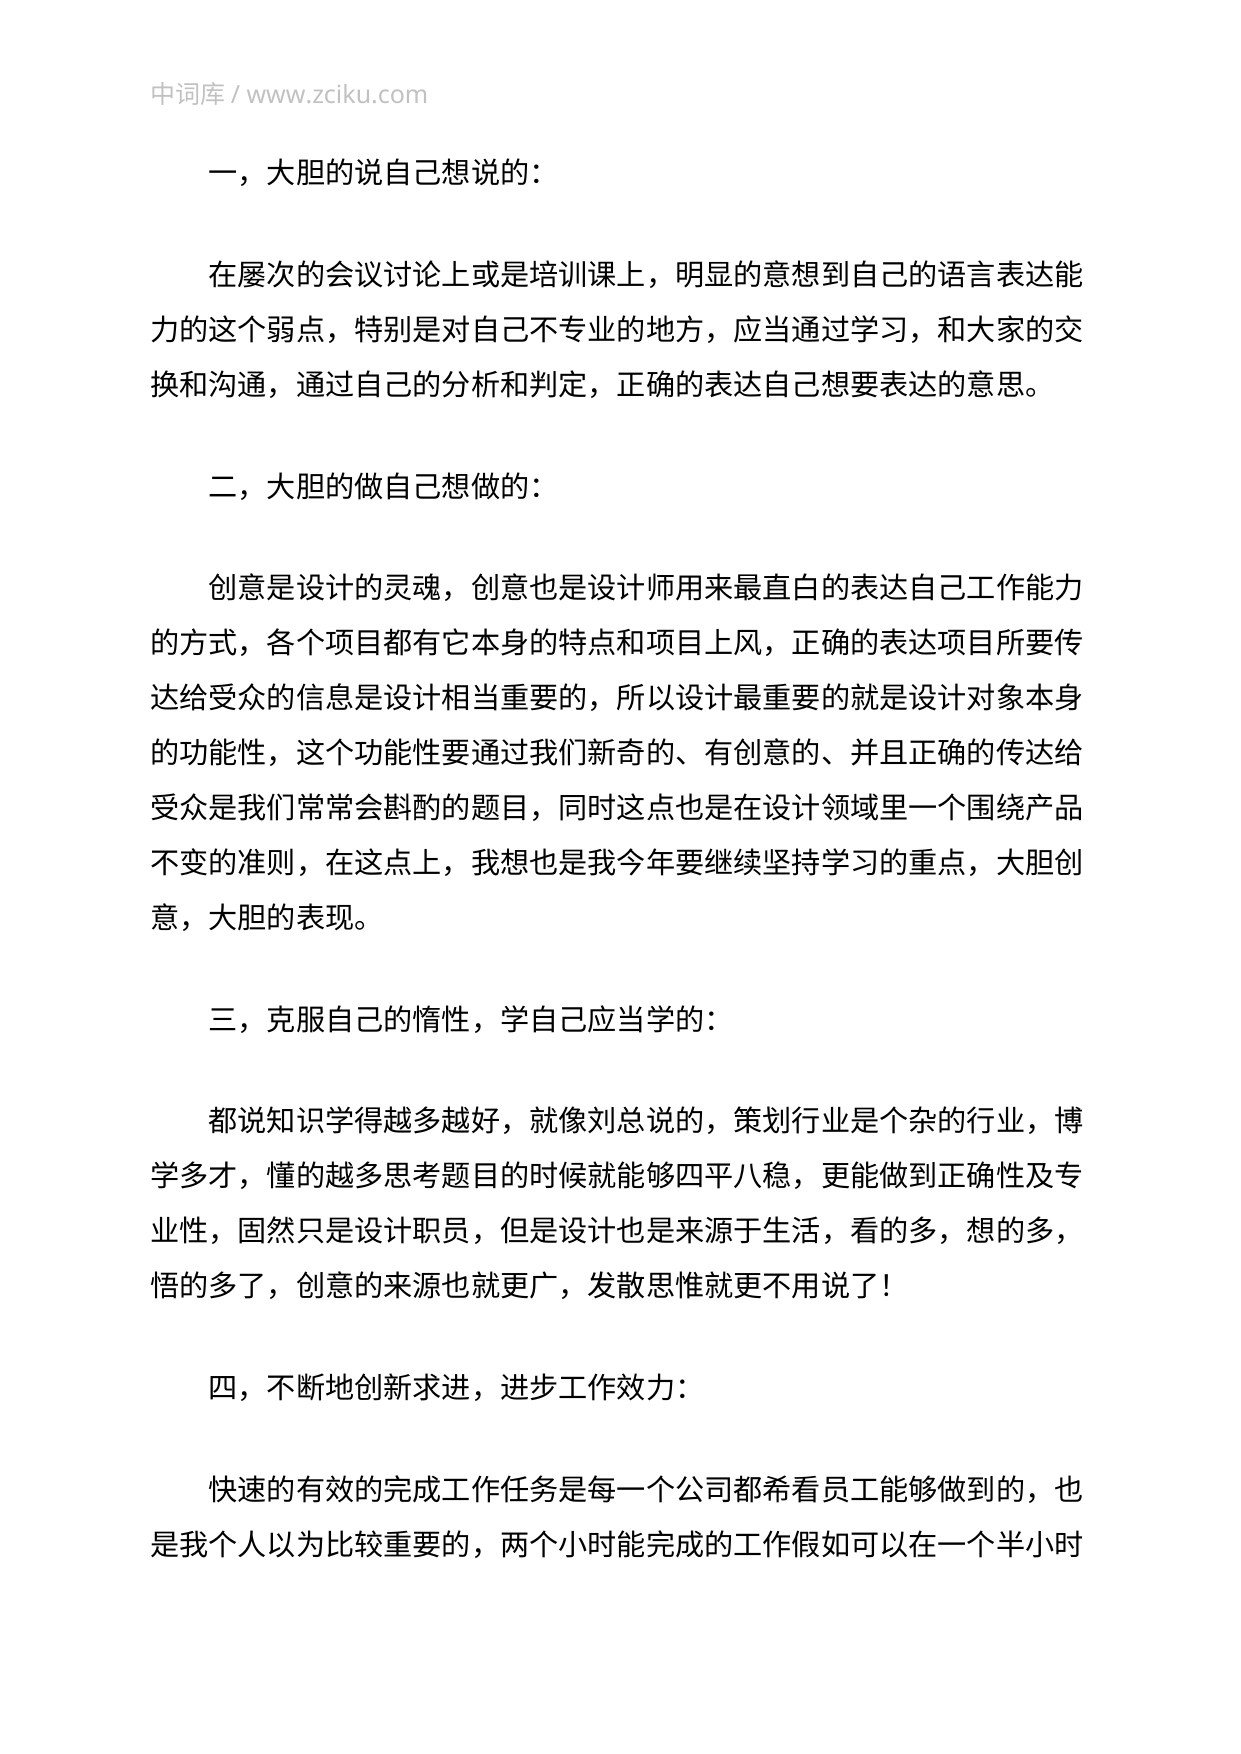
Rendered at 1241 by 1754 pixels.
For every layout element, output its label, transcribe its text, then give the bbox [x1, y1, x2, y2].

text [150, 1466, 1090, 1563]
text 四，不断地创新求进，进步工作效力： [150, 1364, 1090, 1407]
text 在屡次的会议讨论上或是培训课上，明显的意想到自己的语言表达能力的这个弱点，特别是对自己不专业的地方，应当通过学习，和大家的交换和沟通，通过自己的分析和判定，正确的表达自己想要表达的意思。 [150, 252, 1090, 404]
text 一，大胆的说自己想说的： [150, 150, 1090, 192]
text 都说知识学得越多越好，就像刘总说的，策划行业是个杂的行业，博学多才，懂的越多思考题目的时候就能够四平八稳，更能做到正确性及专业性，固然只是设计职员，但是设计也是来源于生活，看的多，想的多，悟的多了，创意的来源也就更广，发散思惟就更不用说了！ [150, 1098, 1090, 1305]
text 创意是设计的灵魂，创意也是设计师用来最直白的表达自己工作能力的方式，各个项目都有它本身的特点和项目上风，正确的表达项目所要传达给受众的信息是设计相当重要的，所以设计最重要的就是设计对象本身的功能性，这个功能性要通过我们新奇的、有创意的、并且正确的传达给受众是我们常常会斟酌的题目，同时这点也是在设计领域里一个围绕产品不变的准则，在这点上，我想也是我今年要继续坚持学习的重点，大胆创意，大胆的表现。 [150, 565, 1090, 937]
text 三，克服自己的惰性，学自己应当学的： [150, 996, 1090, 1038]
text 二，大胆的做自己想做的： [150, 463, 1090, 506]
